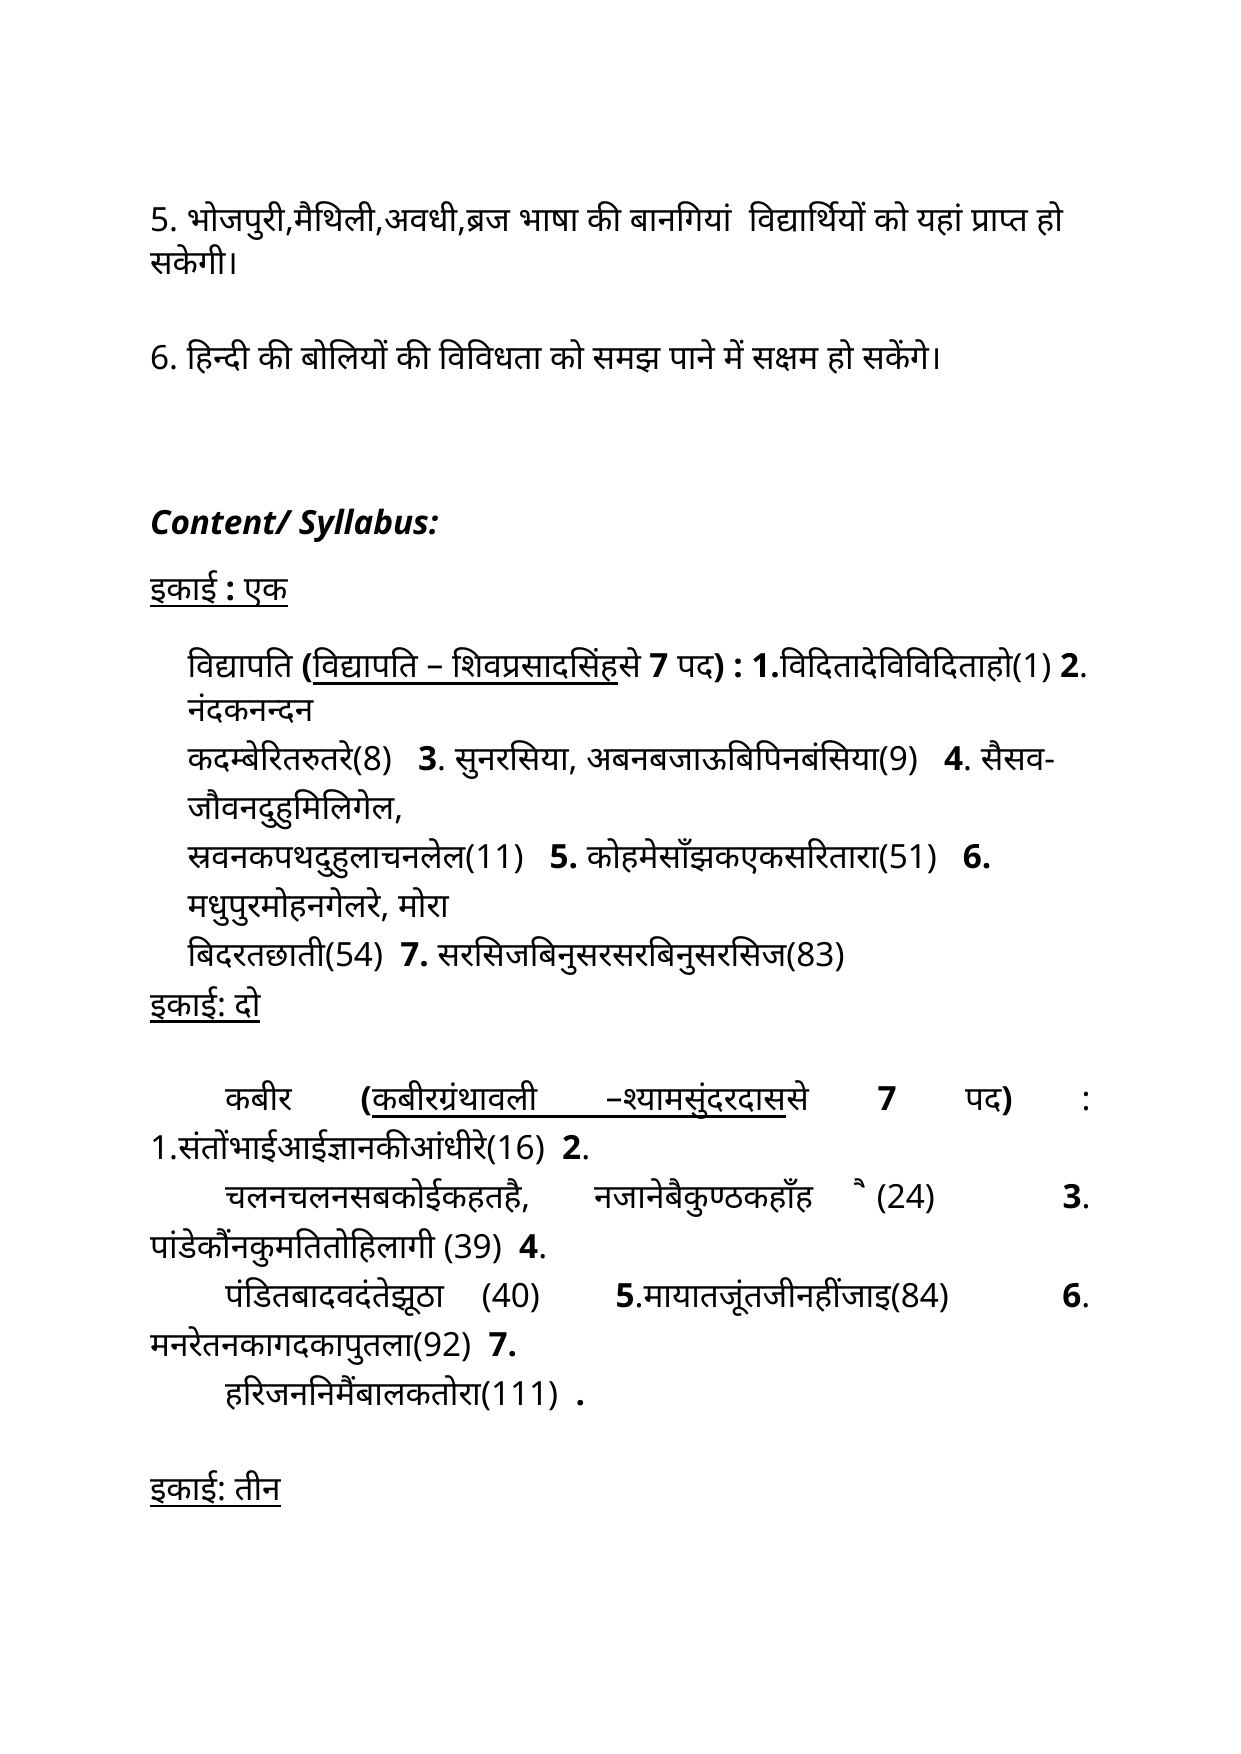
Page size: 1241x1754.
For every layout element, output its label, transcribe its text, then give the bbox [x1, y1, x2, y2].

text हरिजननिमैंबालकतोरा(111) . [150, 1370, 1090, 1419]
text 5. भोजपुरी,मैथिली,अवधी,ब्रज भाषा की बानगियां विद्यार्थियों को यहां प्राप्त हो सकेगी। [150, 195, 1090, 288]
text 6. हिन्दी की बोलियों की विविधता को समझ पाने में सक्षम हो सकेंगे। [150, 333, 1090, 383]
text Content/ Syllabus: [150, 498, 1090, 544]
text कबीर (कबीरग्रंथावली –श्यामसुंदरदाससे 7 पद) : 1.संतोंभाईआईज्ञानकीआंधीरे(16) 2. [150, 1075, 1090, 1173]
text स्रवनकपथदुहुलाचनलेल(11) 5. कोहमेसाँझकएकसरितारा(51) 6. मधुपुरमोहनगेलरे, मोरा [187, 833, 1090, 931]
text चलनचलनसबकोईकहतहै, नजानेबैकुण्ठकहाँहै (24) 3. पांडेकौंनकुमतितोहिलागी (39) 4. [150, 1173, 1090, 1272]
text इकाई: दो [150, 980, 1090, 1029]
text कदम्बेरितरुतरे(8) 3. सुनरसिया, अबनबजाऊबिपिनबंसिया(9) 4. सैसव-जौवनदुहुमिलिगेल, [187, 734, 1090, 833]
text पंडितबादवदंतेझूठा (40) 5.मायातजूंतजीनहींजाइ(84) 6. मनरेतनकागदकापुतला(92) 7. [150, 1272, 1090, 1370]
text बिदरतछाती(54) 7. सरसिजबिनुसरसरबिनुसरसिज(83) [187, 931, 1090, 980]
text विद्यापति (विद्यापति – शिवप्रसादसिंहसे 7 पद) : 1.विदितादेविविदिताहो(1) 2. नंदकनन्दन [187, 642, 1090, 734]
text इकाई: तीन [150, 1464, 1090, 1514]
text इकाई : एक [150, 565, 1090, 614]
